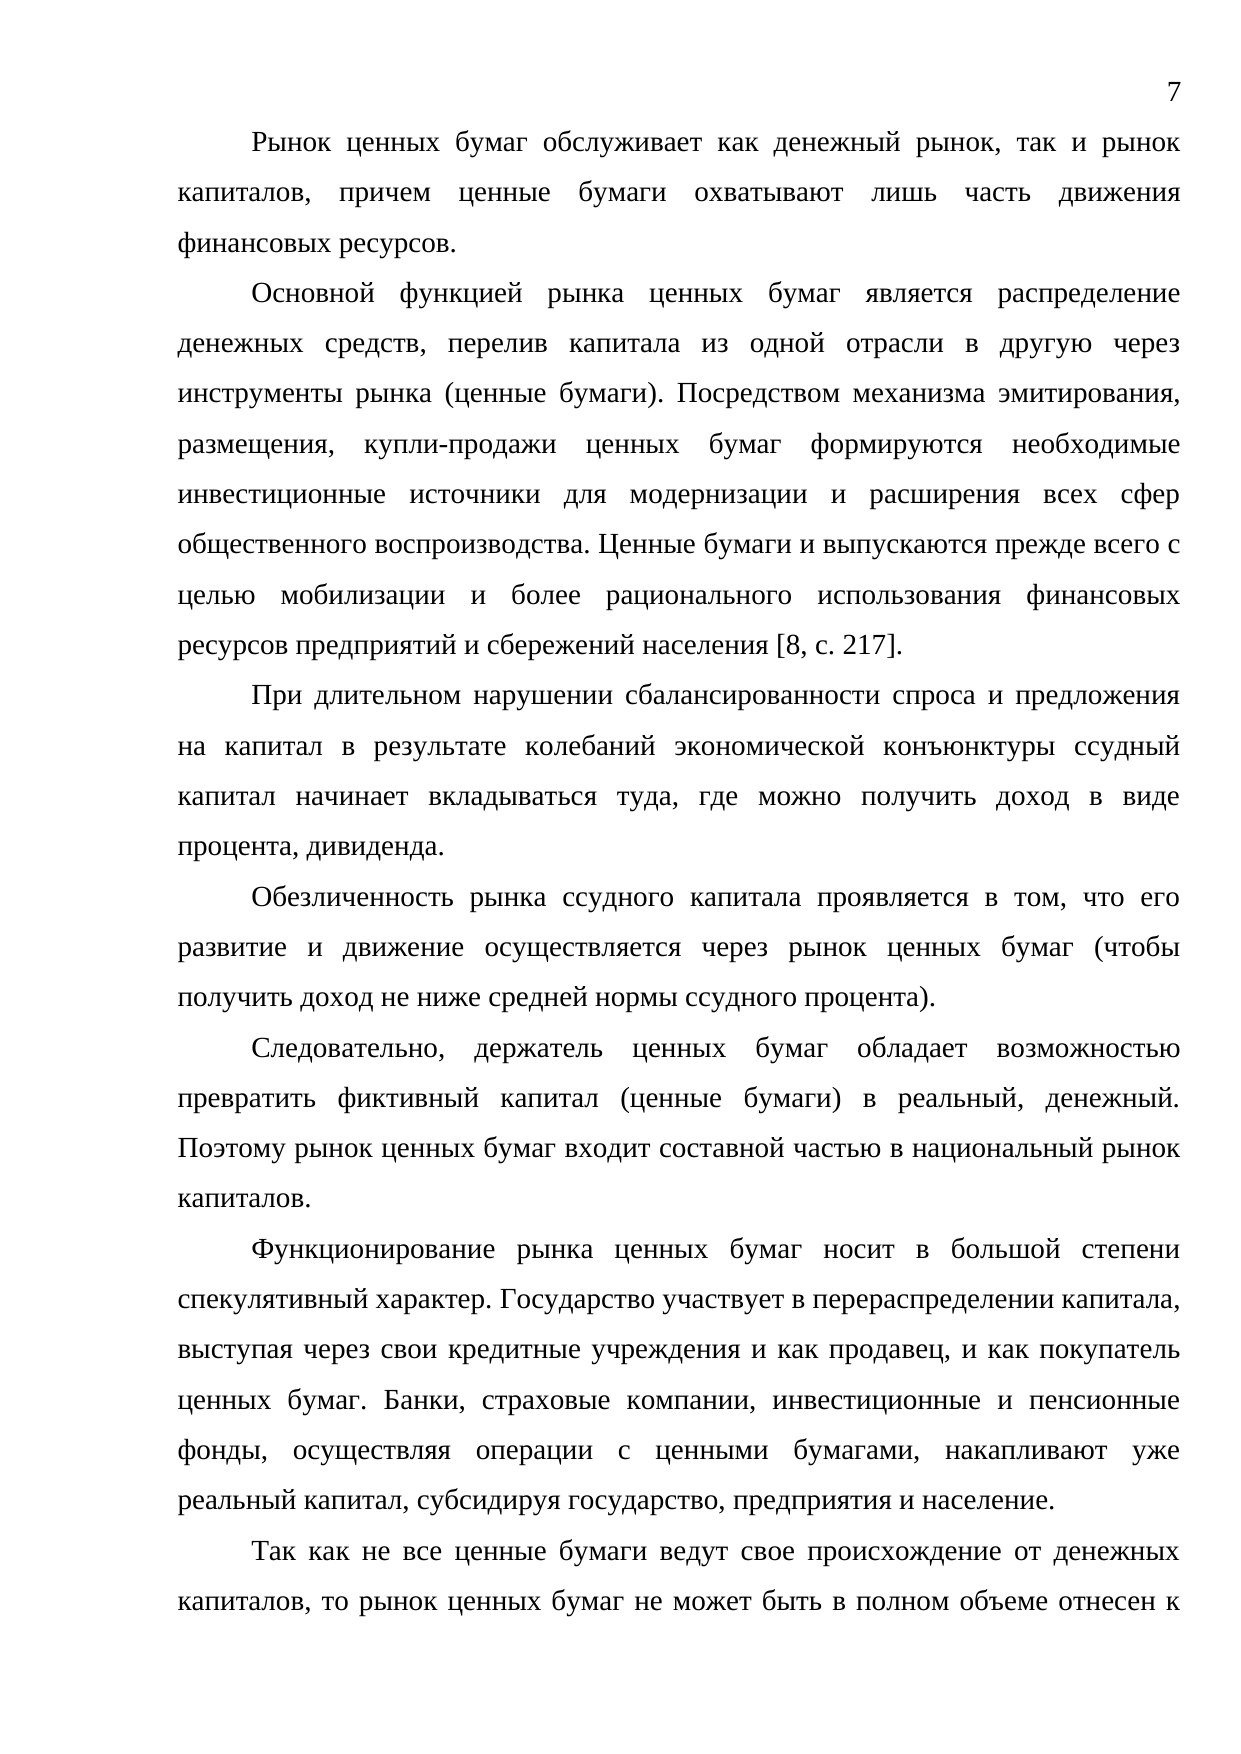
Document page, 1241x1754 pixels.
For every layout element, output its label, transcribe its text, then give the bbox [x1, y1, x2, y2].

text Рынок ценных бумаг обслуживает как денежный рынок, так и рынок капиталов, причем ценные бумаги охватывают лишь часть движения финансовых ресурсов. [177, 124, 1181, 258]
text Основной функцией рынка ценных бумаг является распределение денежных средств, перелив капитала из одной отрасли в другую через инструменты рынка (ценные бумаги). Посредством механизма эмитирования, размещения, купли-продажи ценных бумаг формируются необходимые инвестиционные источники для модернизации и расширения всех сфер общественного воспроизводства. Ценные бумаги и выпускаются прежде всего с целью мобилизации и более рационального использования финансовых ресурсов предприятий и сбережений населения [8, с. 217]. [177, 275, 1181, 661]
text Следовательно, держатель ценных бумаг обладает возможностью превратить фиктивный капитал (ценные бумаги) в реальный, денежный. Поэтому рынок ценных бумаг входит составной частью в национальный рынок капиталов. [177, 1030, 1181, 1214]
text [177, 1533, 1181, 1617]
text Функционирование рынка ценных бумаг носит в большой степени спекулятивный характер. Государство участвует в перераспределении капитала, выступая через свои кредитные учреждения и как продавец, и как покупатель ценных бумаг. Банки, страховые компании, инвестиционные и пенсионные фонды, осуществляя операции с ценными бумагами, накапливают уже реальный капитал, субсидируя государство, предприятия и население. [177, 1231, 1181, 1516]
text Обезличенность рынка ссудного капитала проявляется в том, что его развитие и движение осуществляется через рынок ценных бумаг (чтобы получить доход не ниже средней нормы ссудного процента). [177, 879, 1181, 1013]
text При длительном нарушении сбалансированности спроса и предложения на капитал в результате колебаний экономической конъюнктуры ссудный капитал начинает вкладываться туда, где можно получить доход в виде процента, дивиденда. [177, 677, 1181, 862]
